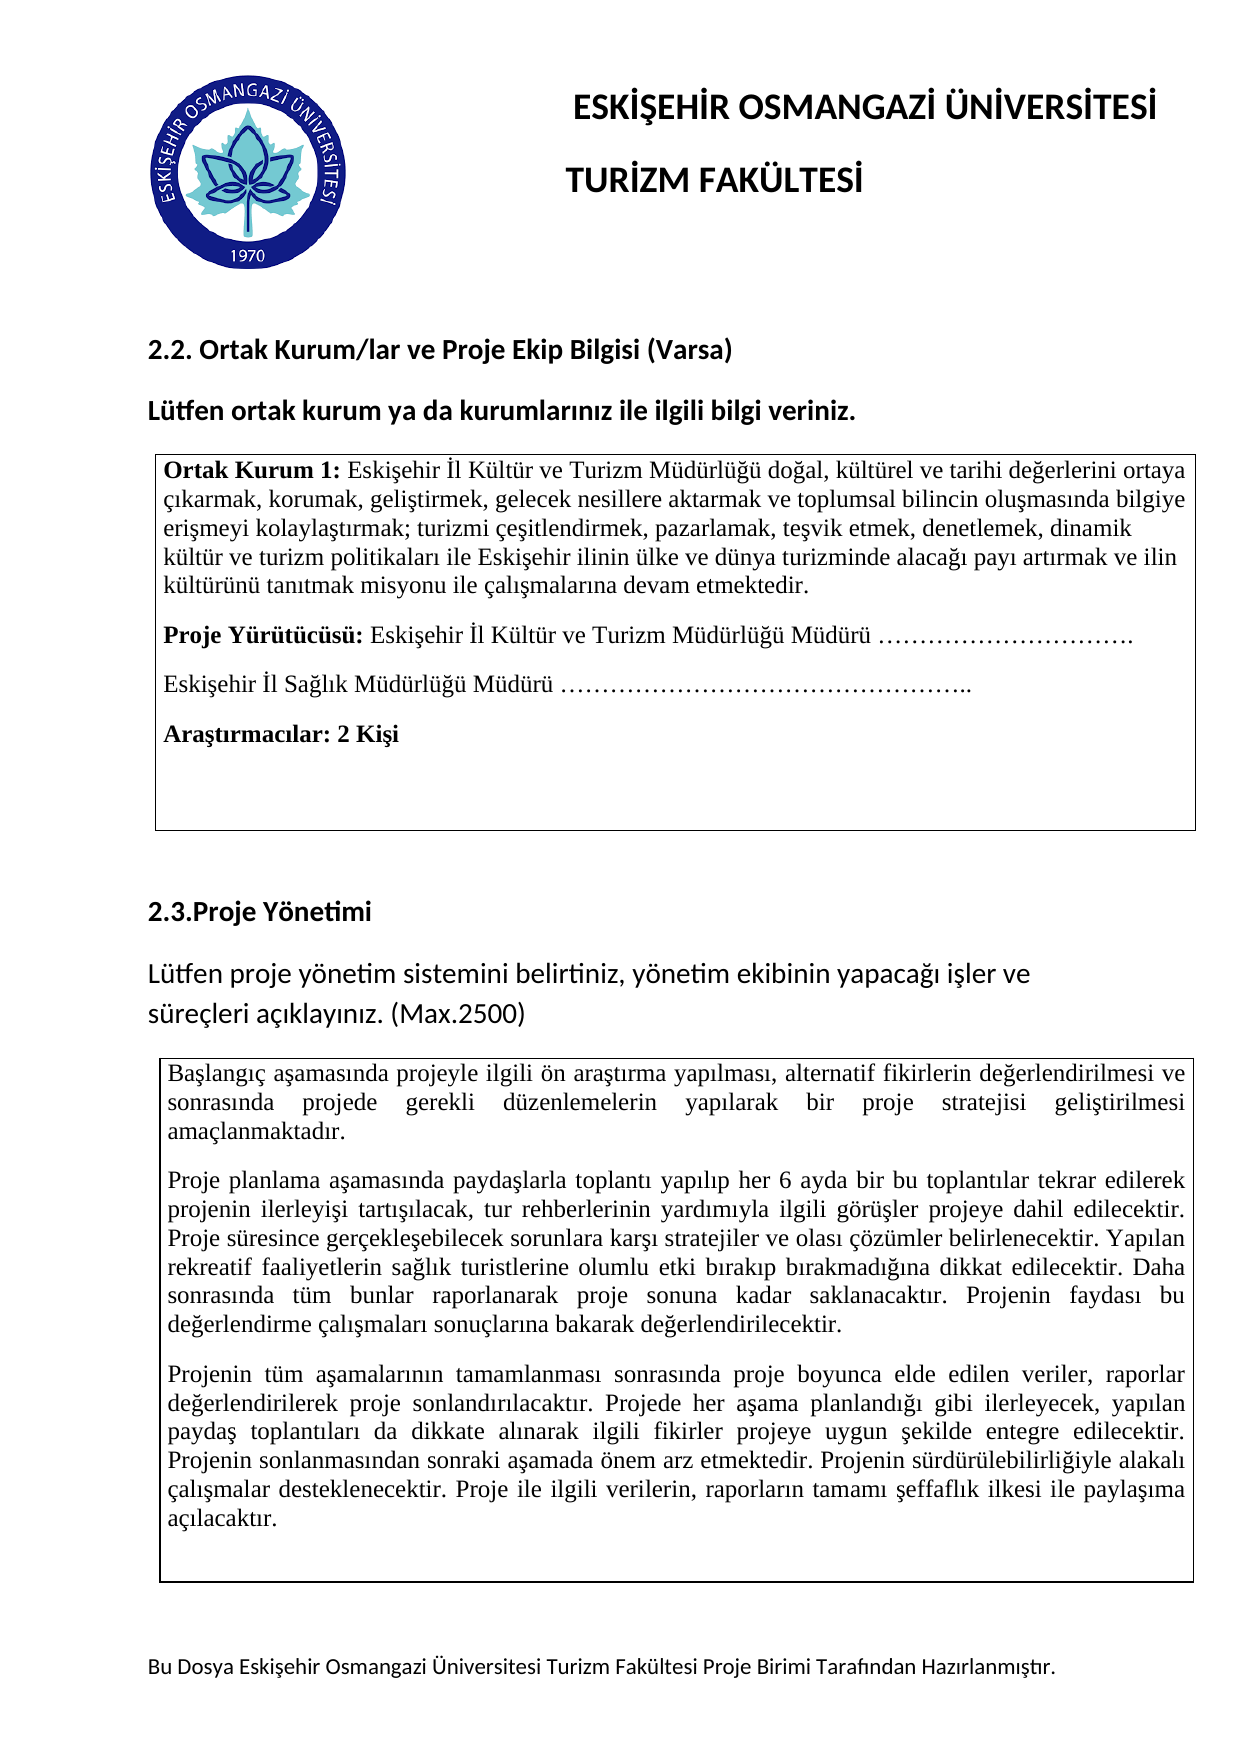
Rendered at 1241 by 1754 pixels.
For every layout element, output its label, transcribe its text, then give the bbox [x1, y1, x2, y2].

table_header Başlangıç aşamasında projeyle ilgili ön araştırma yapılması, alternatif fikirlerin değerlendirilmesi ve sonrasında projede gerekli düzenlemelerin yapılarak bir proje stratejisi geliştirilmesi amaçlanmaktadır. Proje planlama aşamasında paydaşlarla toplantı yapılıp her 6 ayda bir bu toplantılar tekrar edilerek projenin ilerleyişi tartışılacak, tur rehberlerinin yardımıyla ilgili görüşler projeye dahil edilecektir. Proje süresince gerçekleşebilecek sorunlara karşı stratejiler ve olası çözümler belirlenecektir. Yapılan rekreatif faaliyetlerin sağlık turistlerine olumlu etki bırakıp bırakmadığına dikkat edilecektir. Daha sonrasında tüm bunlar raporlanarak proje sonuna kadar saklanacaktır. Projenin faydası bu değerlendirme çalışmaları sonuçlarına bakarak değerlendirilecektir. Projenin tüm aşamalarının tamamlanması sonrasında proje boyunca elde edilen veriler, raporlar değerlendirilerek proje sonlandırılacaktır. Projede her aşama planlandığı gibi ilerleyecek, yapılan paydaş toplantıları da dikkate alınarak ilgili fikirler projeye uygun şekilde entegre edilecektir. Projenin sonlanmasından sonraki aşamada önem arz etmektedir. Projenin sürdürülebilirliğiyle alakalı çalışmalar desteklenecektir. Proje ile ilgili verilerin, raporların tamamı şeffaflık ilkesi ile paylaşıma açılacaktır. [161, 1059, 1193, 1581]
picture [147, 73, 348, 269]
text Lütfen ortak kurum ya da kurumlarınız ile ilgili bilgi veriniz. [148, 392, 1093, 428]
text 2.3.Proje Yönetimi [148, 893, 1093, 928]
text 2.2. Ortak Kurum/lar ve Proje Ekip Bilgisi (Varsa) [148, 331, 1093, 366]
text Lütfen proje yönetim sistemini belirtiniz, yönetim ekibinin yapacağı işler ve süreçleri açıklayınız. (Max.2500) [148, 955, 1093, 1031]
table_header Ortak Kurum 1: Eskişehir İl Kültür ve Turizm Müdürlüğü doğal, kültürel ve tarihi değerlerini ortaya çıkarmak, korumak, geliştirmek, gelecek nesillere aktarmak ve toplumsal bilincin oluşmasında bilgiye erişmeyi kolaylaştırmak; turizmi çeşitlendirmek, pazarlamak, teşvik etmek, denetlemek, dinamik kültür ve turizm politikaları ile Eskişehir ilinin ülke ve dünya turizminde alacağı payı artırmak ve ilin kültürünü tanıtmak misyonu ile çalışmalarına devam etmektedir. Proje Yürütücüsü: Eskişehir İl Kültür ve Turizm Müdürlüğü Müdürü …………………………. Eskişehir İl Sağlık Müdürlüğü Müdürü ………………………………………….. Araştırmacılar: 2 Kişi [156, 455, 1195, 830]
